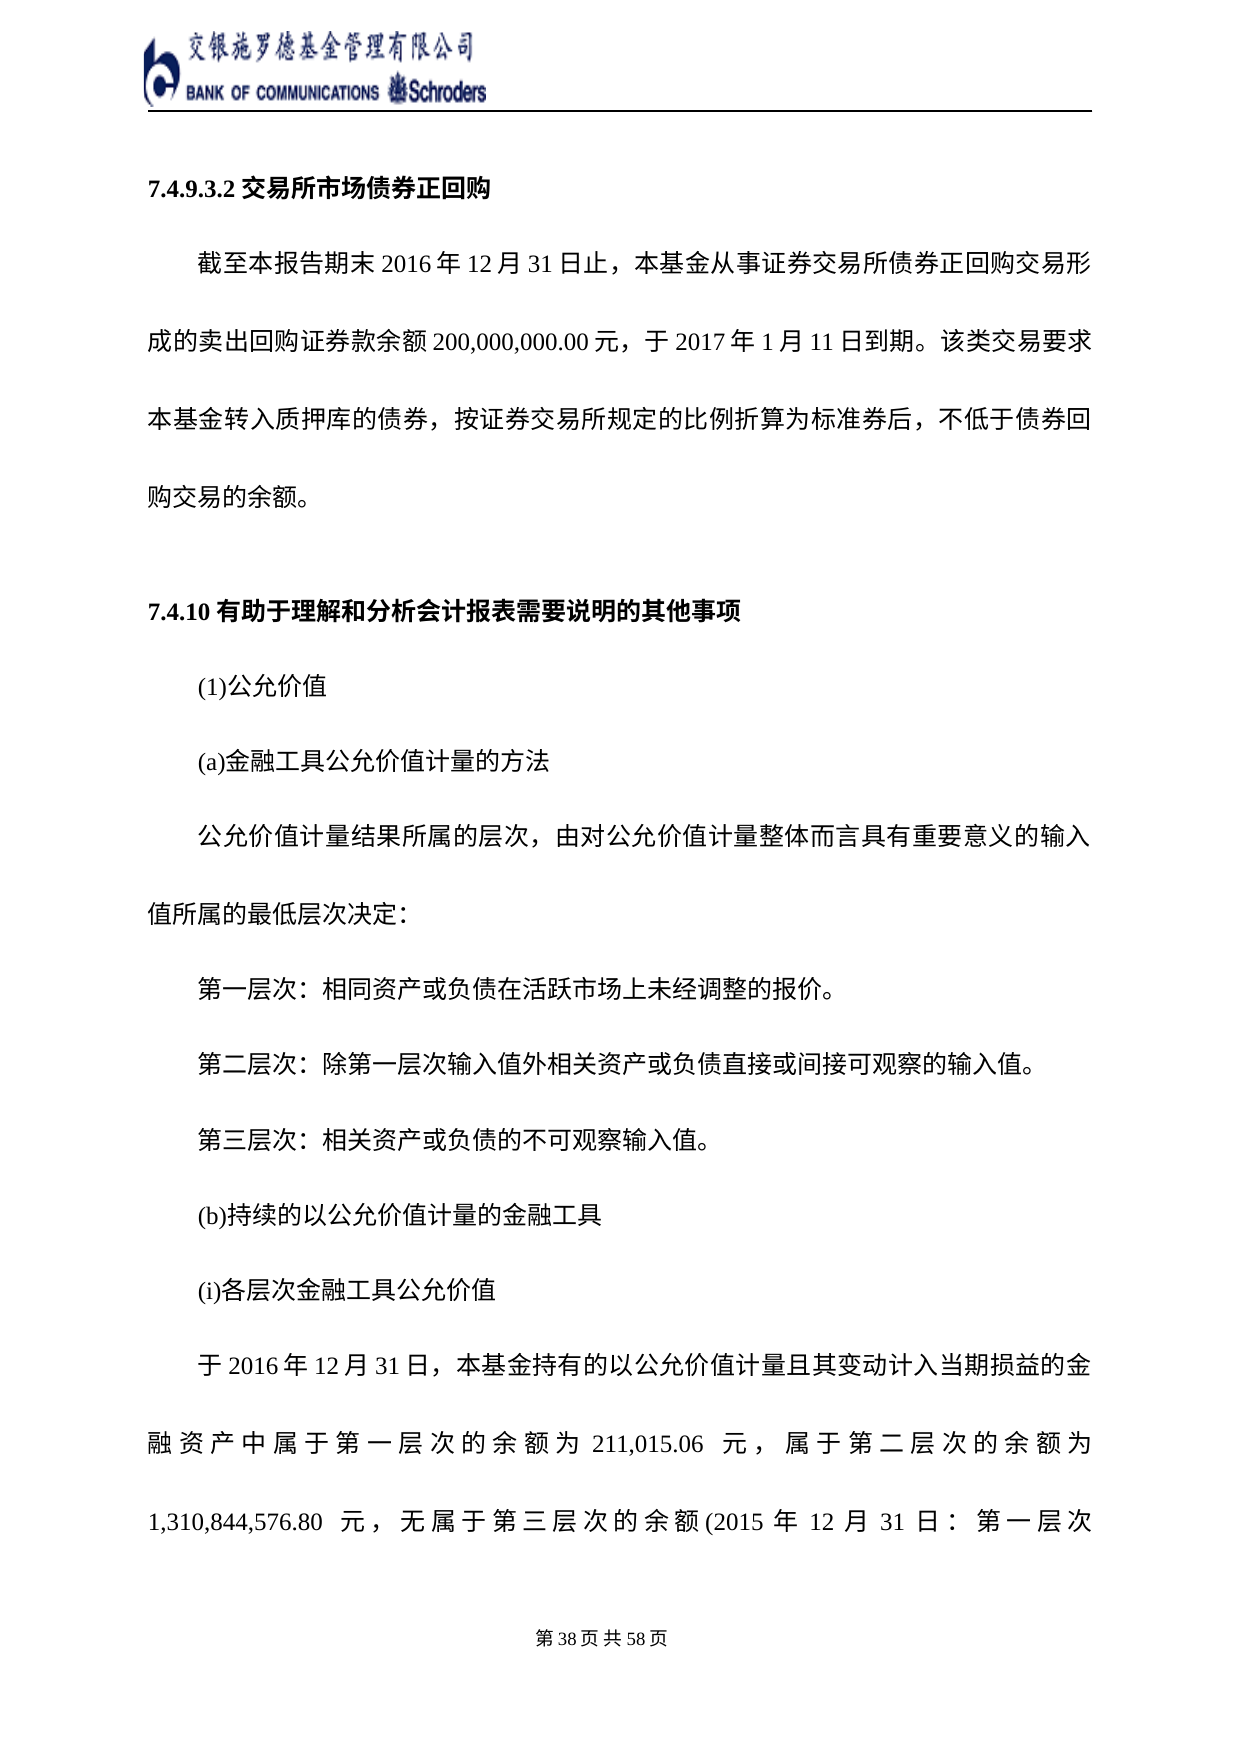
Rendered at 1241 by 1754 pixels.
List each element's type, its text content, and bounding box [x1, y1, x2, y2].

subtitle 7.4.10 有助于理解和分析会计报表需要说明的其他事项 [148, 577, 1092, 642]
picture [143, 31, 486, 107]
text (1)公允价值 [148, 652, 1092, 717]
text 公允价值计量结果所属的层次，由对公允价值计量整体而言具有重要意义的输入值所属的最低层次决定： [148, 802, 1092, 945]
text 第一层次：相同资产或负债在活跃市场上未经调整的报价。 [148, 955, 1092, 1020]
text (i)各层次金融工具公允价值 [148, 1256, 1092, 1321]
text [148, 1331, 1092, 1552]
text 截至本报告期末2016年12月31日止，本基金从事证券交易所债券正回购交易形成的卖出回购证券款余额200,000,000.00元，于2017年1月11日到期。该类交易要求本基金转入质押库的债券，按证券交易所规定的比例折算为标准券后，不低于债券回购交易的余额。 [148, 229, 1092, 567]
text 第二层次：除第一层次输入值外相关资产或负债直接或间接可观察的输入值。 [148, 1031, 1092, 1096]
text (b)持续的以公允价值计量的金融工具 [148, 1181, 1092, 1246]
subtitle 7.4.9.3.2 交易所市场债券正回购 [148, 154, 1092, 219]
text (a)金融工具公允价值计量的方法 [148, 727, 1092, 792]
text 第三层次：相关资产或负债的不可观察输入值。 [148, 1106, 1092, 1171]
